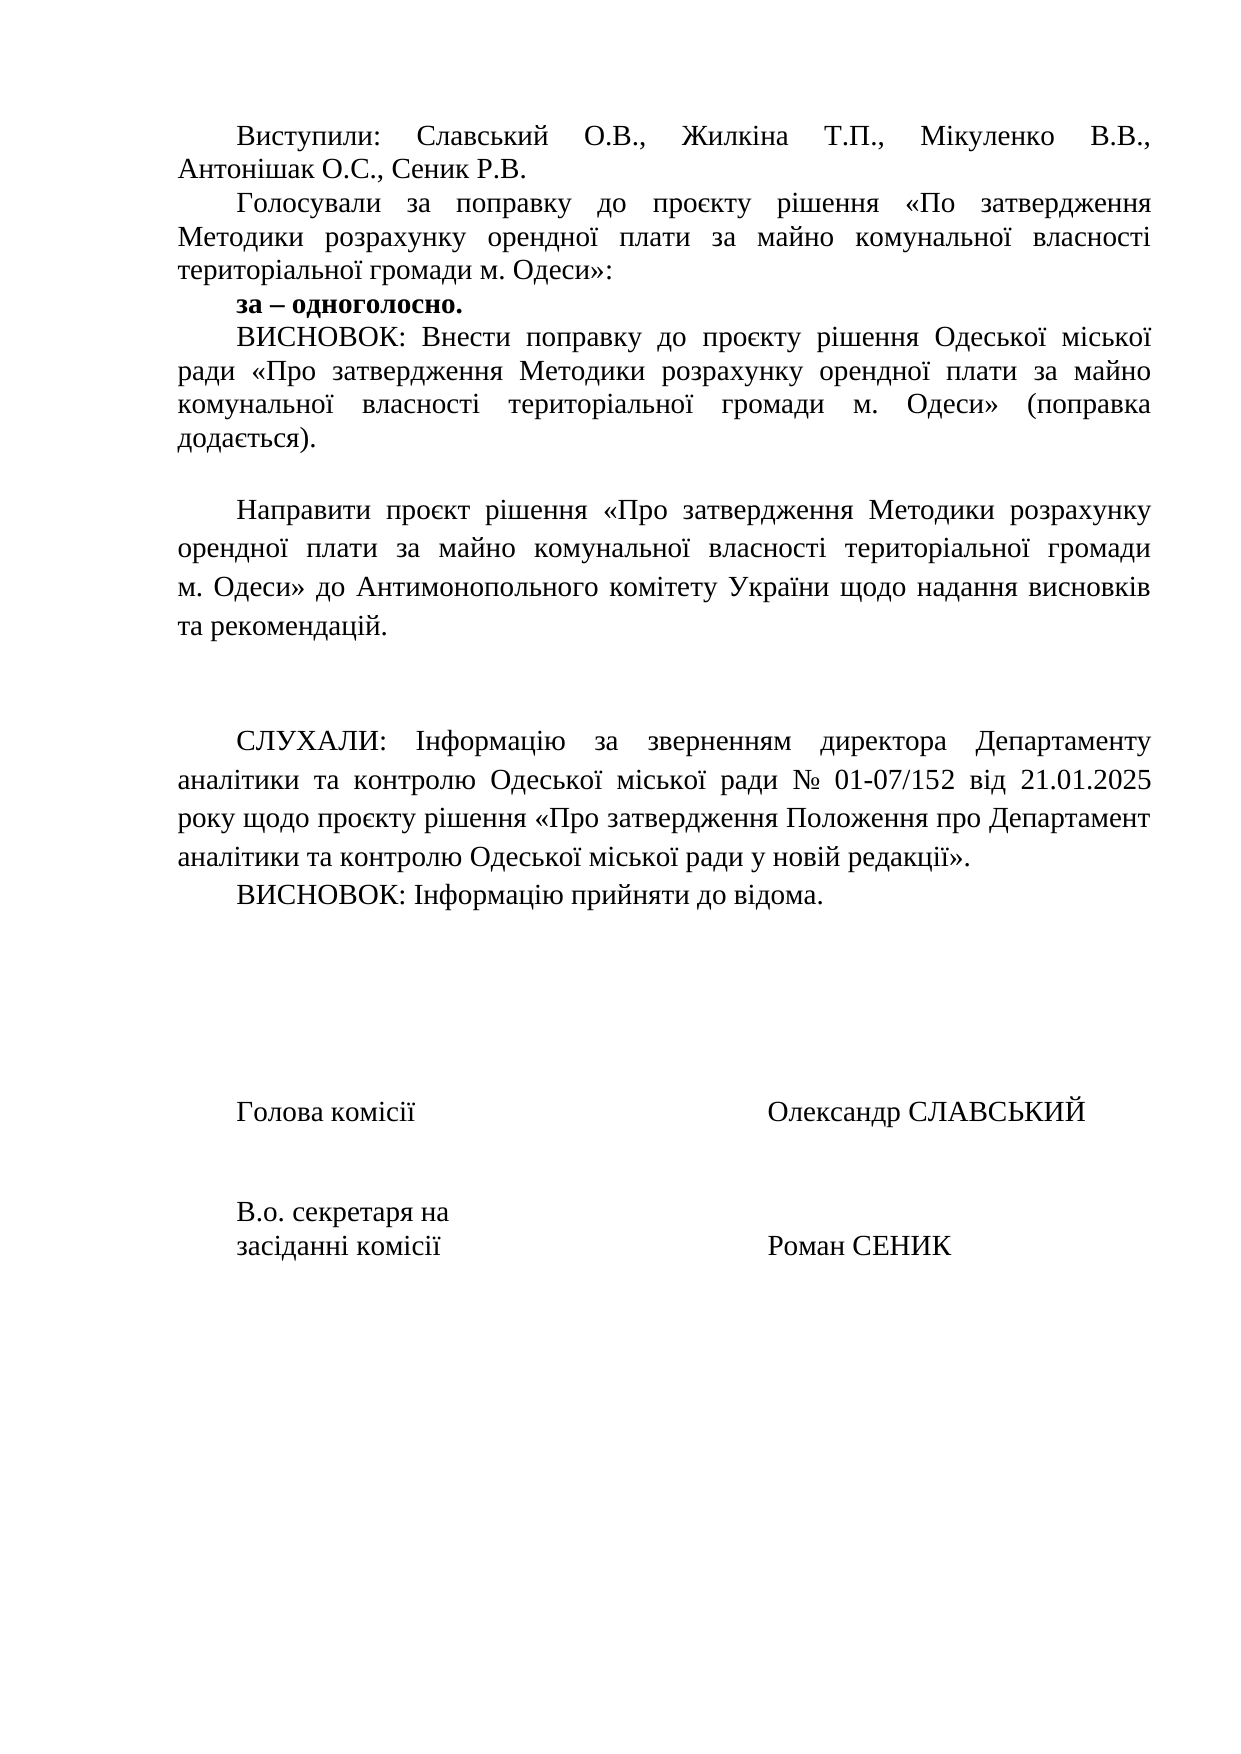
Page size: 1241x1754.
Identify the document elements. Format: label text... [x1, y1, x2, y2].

subtitle ВИСНОВОК: Внести поправку до проєкту рішення Одеської міської ради «Про затвердження Методики розрахунку орендної плати за майно комунальної власності територіальної громади м. Одеси» (поправка додається). [177, 319, 1152, 453]
text Виступили: Славський О.В., Жилкіна Т.П., Мікуленко В.В., Антонішак О.С., Сеник Р.В. [177, 118, 1152, 185]
subtitle Голосували за поправку до проєкту рішення «По затвердження Методики розрахунку орендної плати за майно комунальної власності територіальної громади м. Одеси»: [177, 185, 1152, 286]
text СЛУХАЛИ: Інформацію за зверненням директора Департаменту аналітики та контролю Одеської міської ради № 01-07/152 від 21.01.2025 року щодо проєкту рішення «Про затвердження Положення про Департамент аналітики та контролю Одеської міської ради у новій редакції». [177, 723, 1152, 872]
text засіданні комісії Роман СЕНИК [177, 1228, 1152, 1261]
text ВИСНОВОК: Інформацію прийняти до відома. [177, 877, 1152, 911]
text Направити проєкт рішення «Про затвердження Методики розрахунку орендної плати за майно комунальної власності територіальної громади м. Одеси» до Антимонопольного комітету України щодо надання висновків та рекомендацій. [177, 492, 1152, 641]
text Голова комісії Олександр СЛАВСЬКИЙ [177, 1094, 1152, 1127]
text за – одноголосно. [177, 286, 1152, 319]
text В.о. секретаря на [177, 1194, 1152, 1228]
